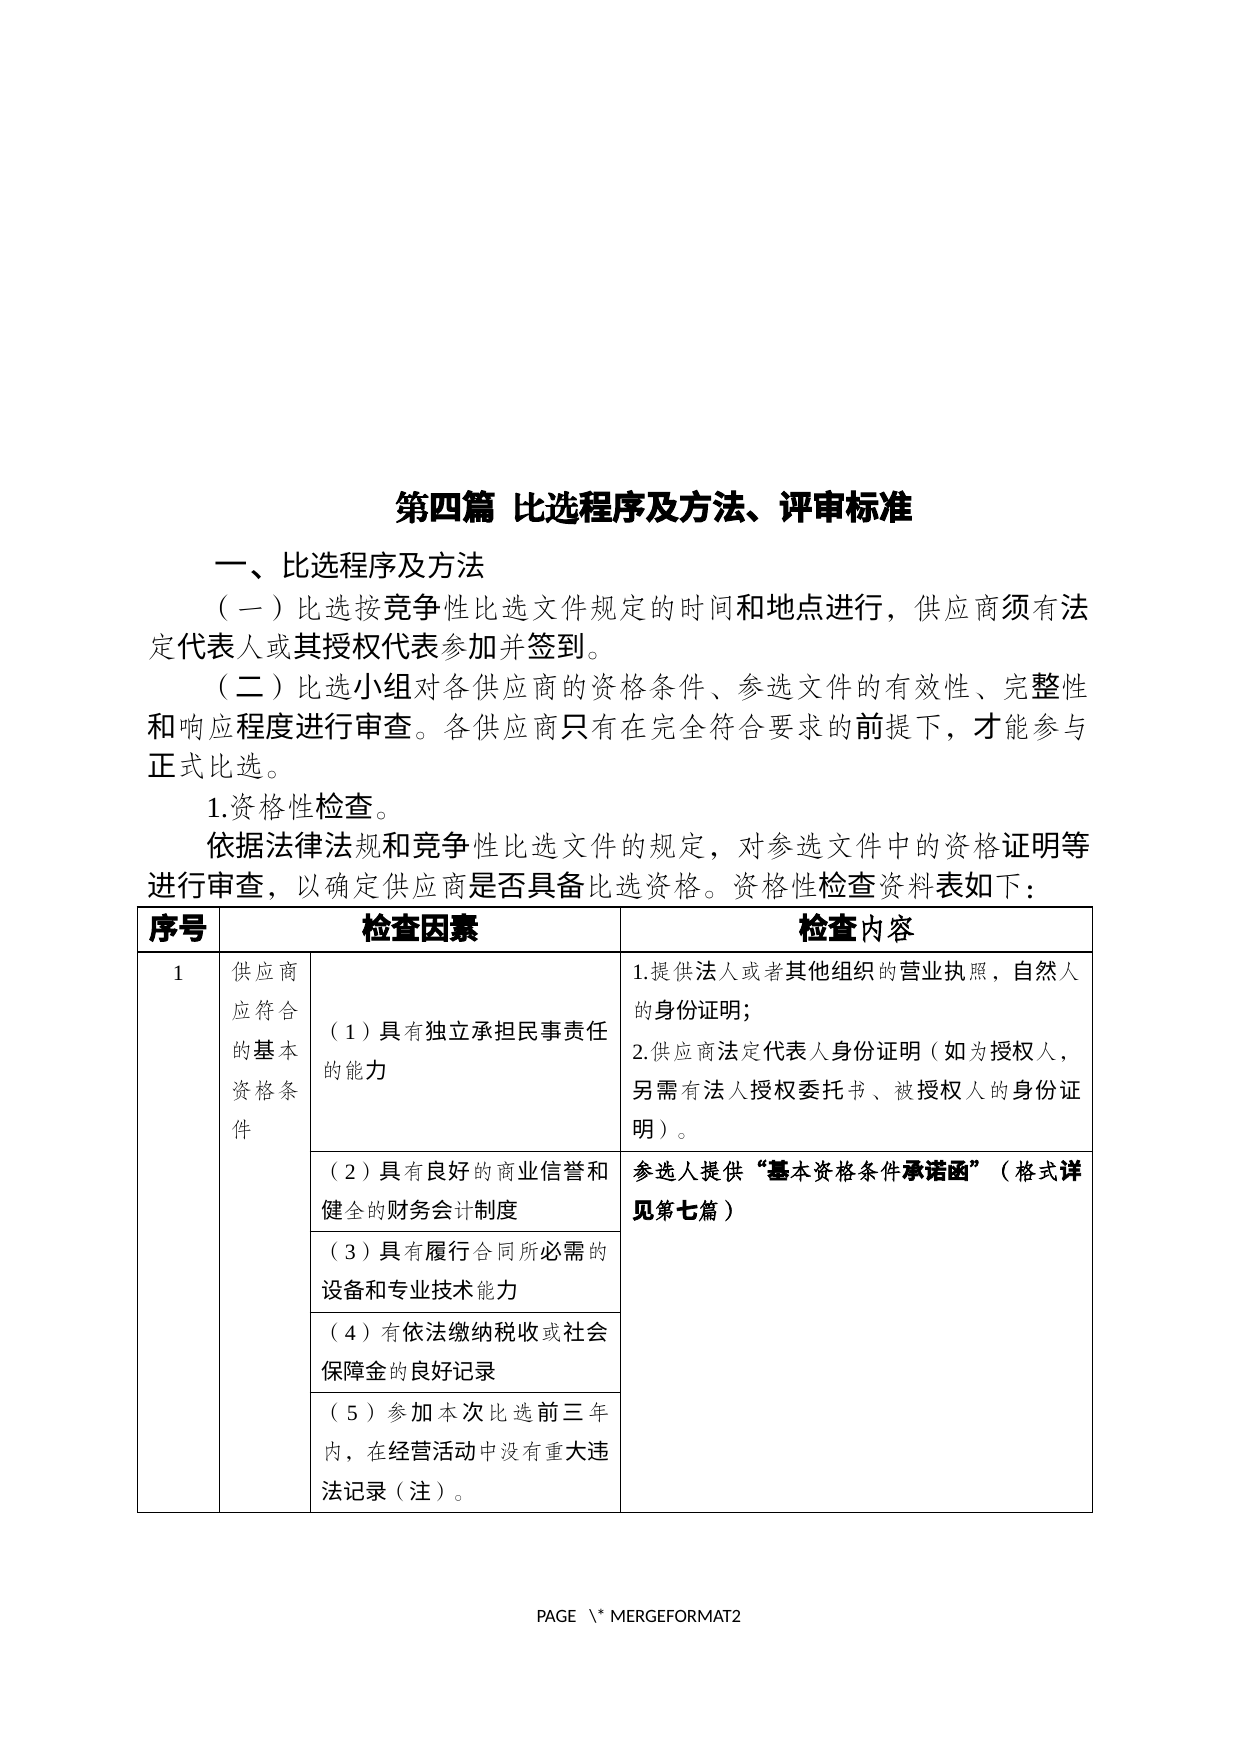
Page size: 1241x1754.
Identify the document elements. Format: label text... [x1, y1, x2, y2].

table_cell （4）有依法缴纳税收或社会保障金的良好记录 [311, 1313, 620, 1392]
text （二）比选小组对各供应商的资格条件、参选文件的有效性、完整性和响应程度进行审查。各供应商只有在完全符合要求的前提下，才能参与正式比选。 [148, 668, 1092, 787]
subtitle 一、比选程序及方法 [148, 529, 1092, 589]
subtitle 第四篇 比选程序及方法、评审标准 [148, 489, 1092, 529]
table_cell （5）参加本次比选前三年内，在经营活动中没有重大违法记录（注）。 [311, 1393, 620, 1512]
table_cell （1）具有独立承担民事责任的能力 [311, 953, 620, 1151]
table_cell 1 [138, 953, 219, 1512]
table_cell 供应商应符合的基本资格条件 [220, 953, 310, 1512]
table_cell （2）具有良好的商业信誉和健全的财务会计制度 [311, 1152, 620, 1231]
table_cell 参选人提供“基本资格条件承诺函”（格式详见第七篇） [621, 1152, 1092, 1512]
text 依据法律法规和竞争性比选文件的规定，对参选文件中的资格证明等进行审查，以确定供应商是否具备比选资格。资格性检查资料表如下： [148, 827, 1092, 906]
table_cell （3）具有履行合同所必需的设备和专业技术能力 [311, 1232, 620, 1312]
table_header 检查因素 [220, 908, 620, 951]
text （一）比选按竞争性比选文件规定的时间和地点进行，供应商须有法定代表人或其授权代表参加并签到。 [148, 589, 1092, 668]
table_cell 1.提供法人或者其他组织的营业执照，自然人的身份证明； 2.供应商法定代表人身份证明（如为授权人，另需有法人授权委托书、被授权人的身份证明）。 [621, 953, 1092, 1151]
table_header 检查内容 [621, 908, 1092, 951]
text 1.资格性检查。 [148, 787, 1092, 827]
table_header 序号 [138, 908, 219, 951]
